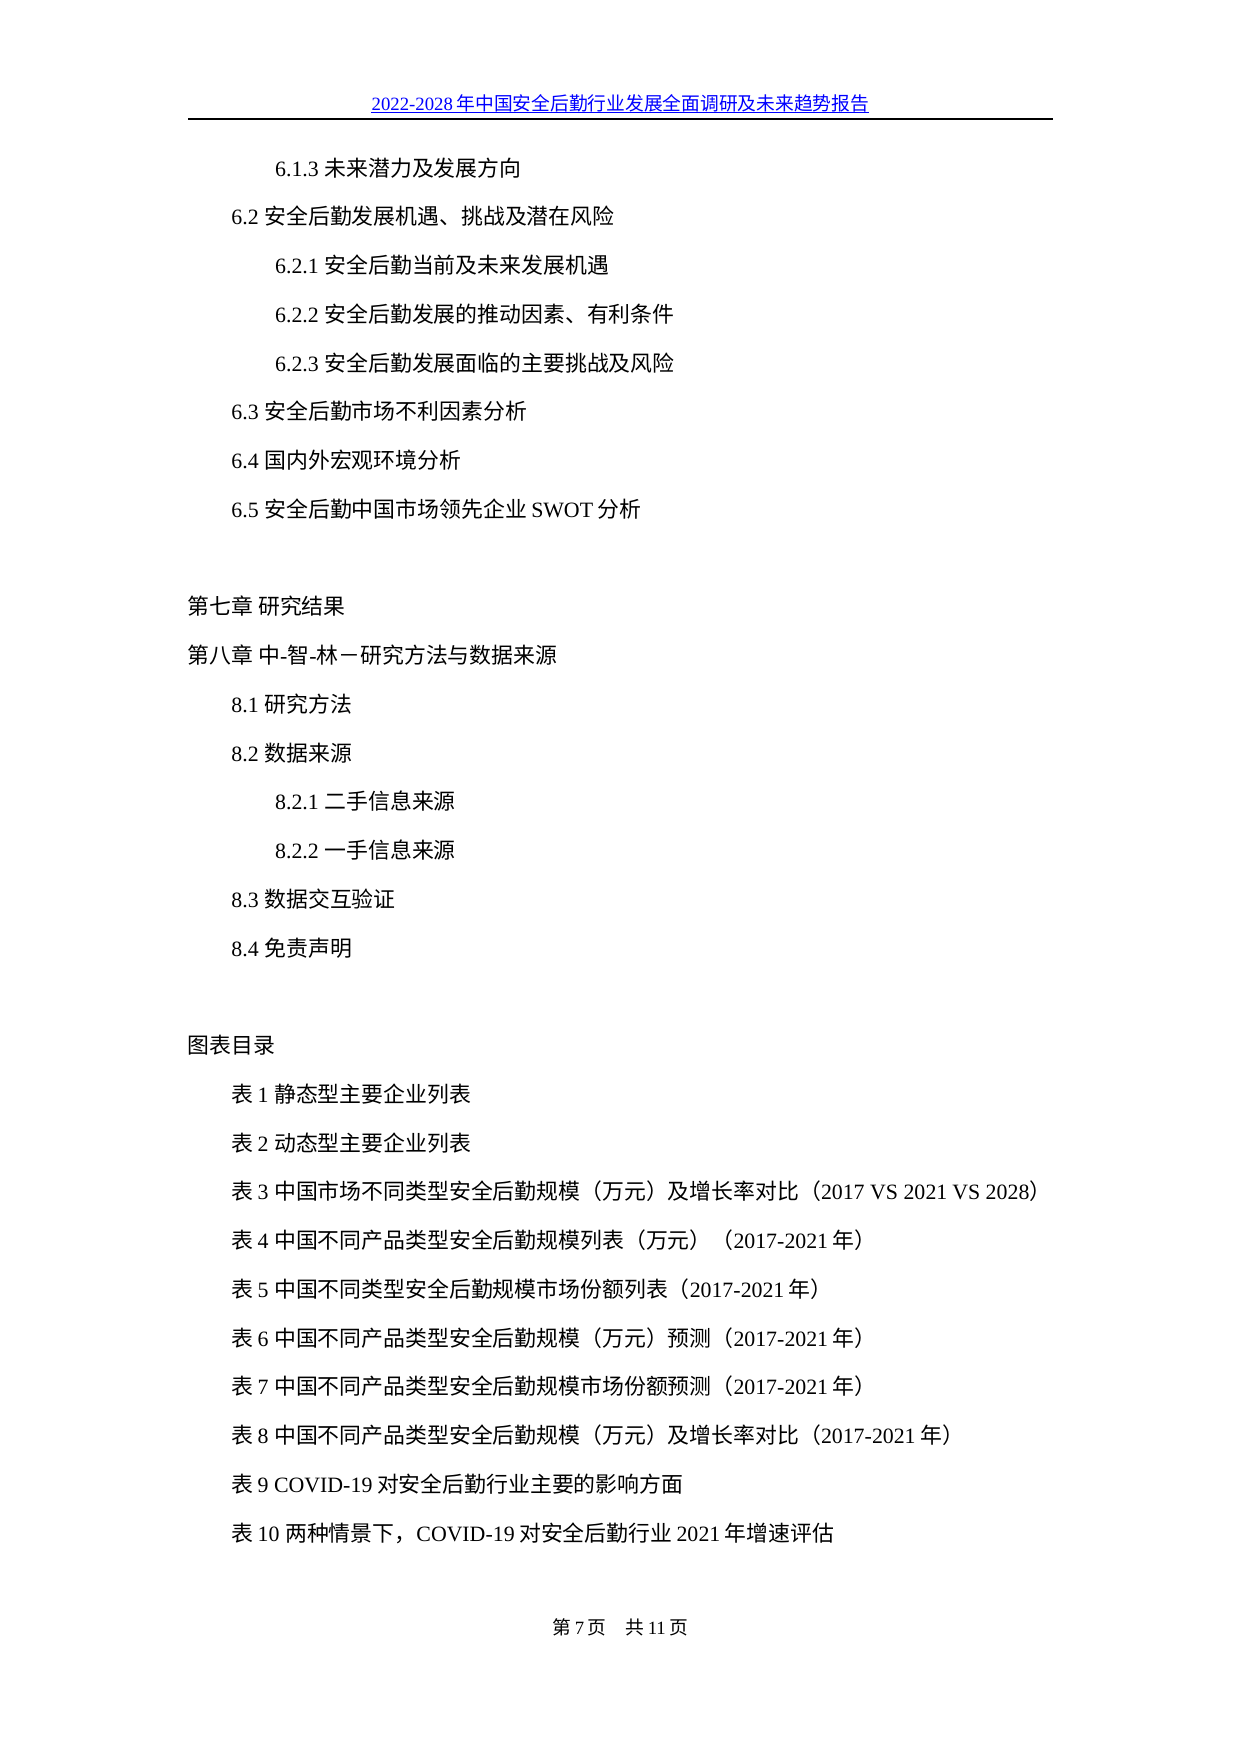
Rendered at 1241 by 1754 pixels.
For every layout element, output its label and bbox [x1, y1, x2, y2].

text [187, 150, 1053, 1548]
